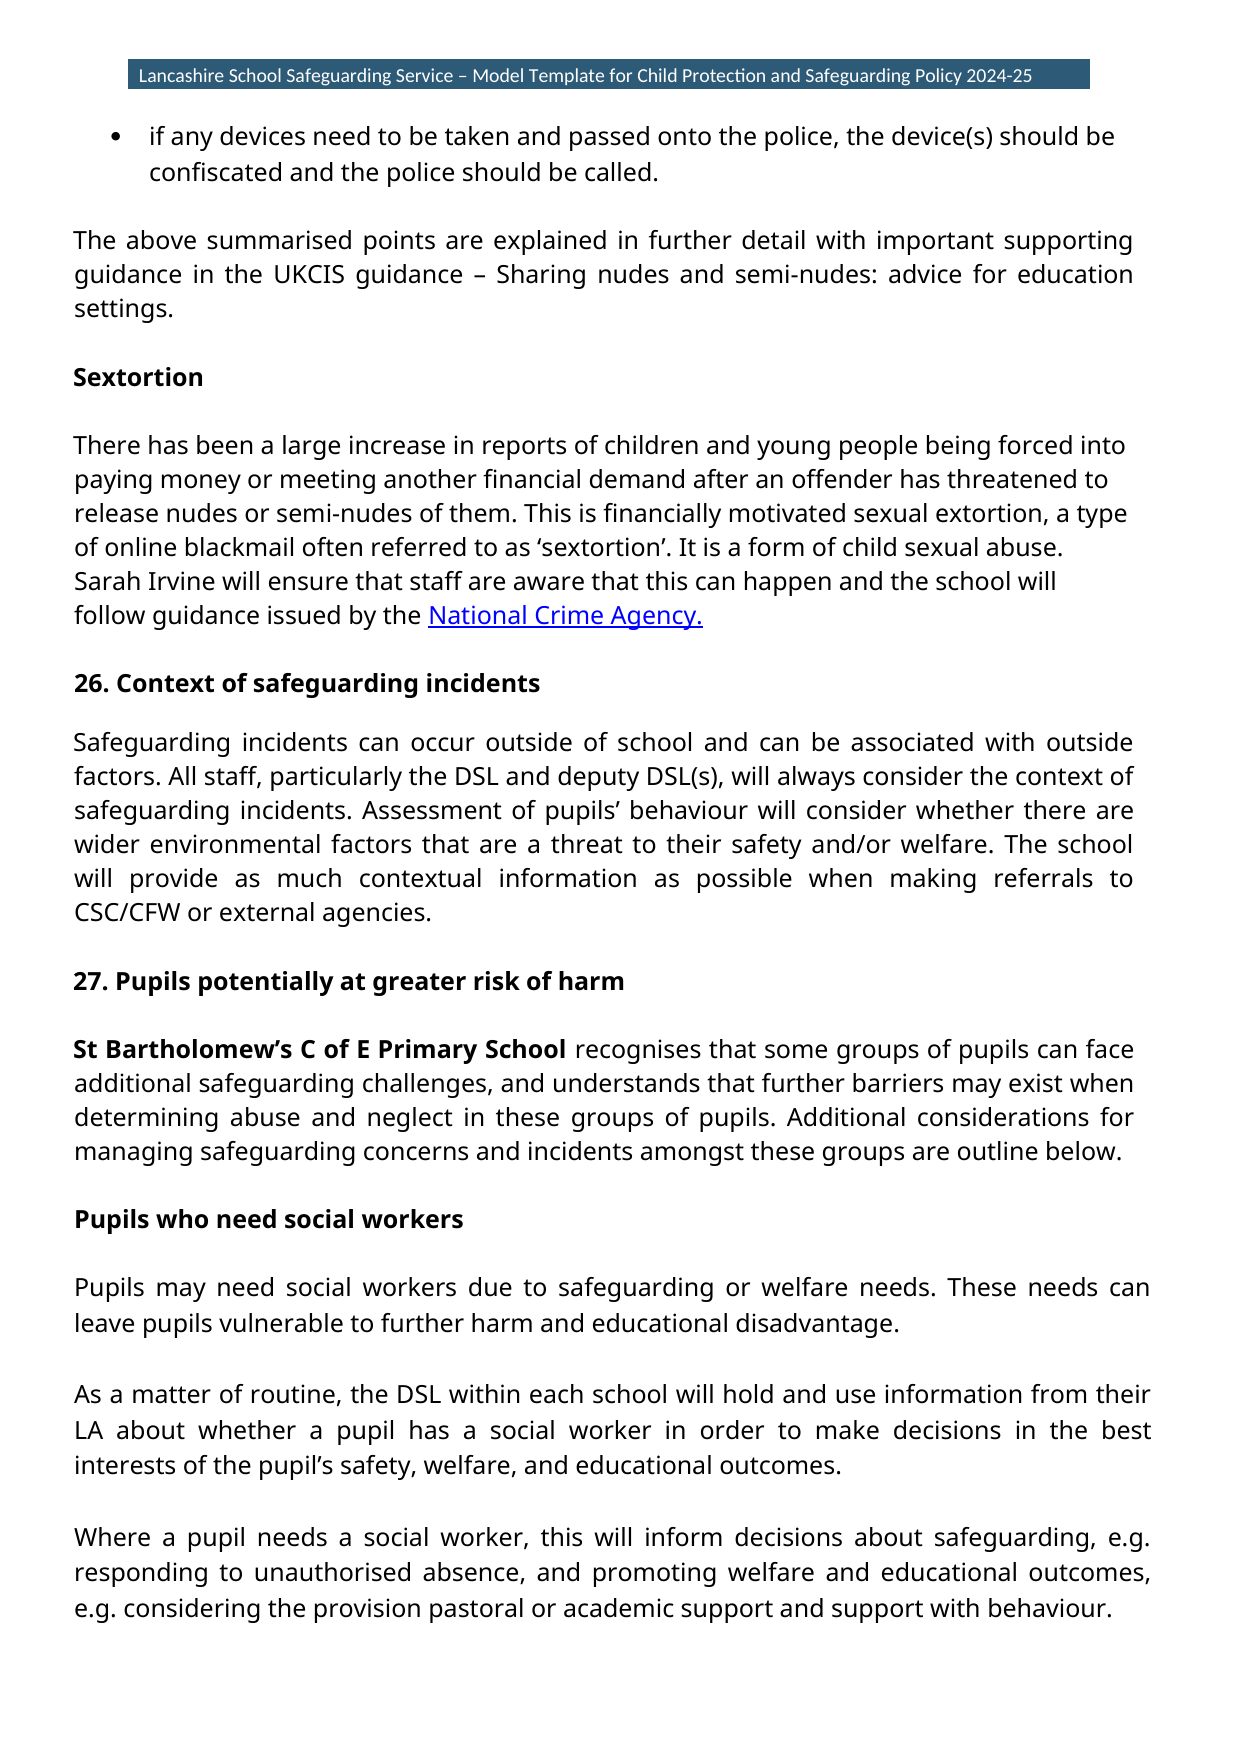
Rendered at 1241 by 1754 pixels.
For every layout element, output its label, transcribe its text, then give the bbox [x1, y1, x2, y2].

text The above summarised points are explained in further detail with important supporting guidance in the UKCIS guidance – Sharing nudes and semi-nudes: advice for education settings. [73, 223, 1135, 325]
text Safeguarding incidents can occur outside of school and can be associated with outside factors. All staff, particularly the DSL and deputy DSL(s), will always consider the context of safeguarding incidents. Assessment of pupils’ behaviour will consider whether there are wider environmental factors that are a threat to their safety and/or welfare. The school will provide as much contextual information as possible when making referrals to CSC/CFW or external agencies. [73, 725, 1135, 929]
text Pupils who need social workers [74, 1202, 1152, 1236]
text There has been a large increase in reports of children and young people being forced into paying money or meeting another financial demand after an offender has threatened to release nudes or semi-nudes of them. This is financially motivated sexual extortion, a type of online blackmail often referred to as ‘sextortion’. It is a form of child sexual abuse. Sarah Irvine will ensure that staff are aware that this can happen and the school will follow guidance issued by the National Crime Agency. [73, 427, 1135, 632]
text Sextortion [73, 359, 1135, 393]
list if any devices need to be taken and passed onto the police, the device(s) should be confiscated and the police should be called. [111, 118, 1152, 189]
text St Bartholomew’s C of E Primary School recognises that some groups of pupils can face additional safeguarding challenges, and understands that further barriers may exist when determining abuse and neglect in these groups of pupils. Additional considerations for managing safeguarding concerns and incidents amongst these groups are outline below. [73, 1031, 1135, 1168]
text 27. Pupils potentially at greater risk of harm [73, 963, 1135, 997]
text As a matter of routine, the DSL within each school will hold and use information from their LA about whether a pupil has a social worker in order to make decisions in the best interests of the pupil’s safety, welfare, and educational outcomes. [74, 1377, 1152, 1482]
text Pupils may need social workers due to safeguarding or welfare needs. These needs can leave pupils vulnerable to further harm and educational disadvantage. [74, 1270, 1152, 1339]
text Where a pupil needs a social worker, this will inform decisions about safeguarding, e.g. responding to unauthorised absence, and promoting welfare and educational outcomes, e.g. considering the provision pastoral or academic support and support with behaviour. [74, 1519, 1152, 1624]
subtitle 26. Context of safeguarding incidents [74, 666, 1135, 700]
